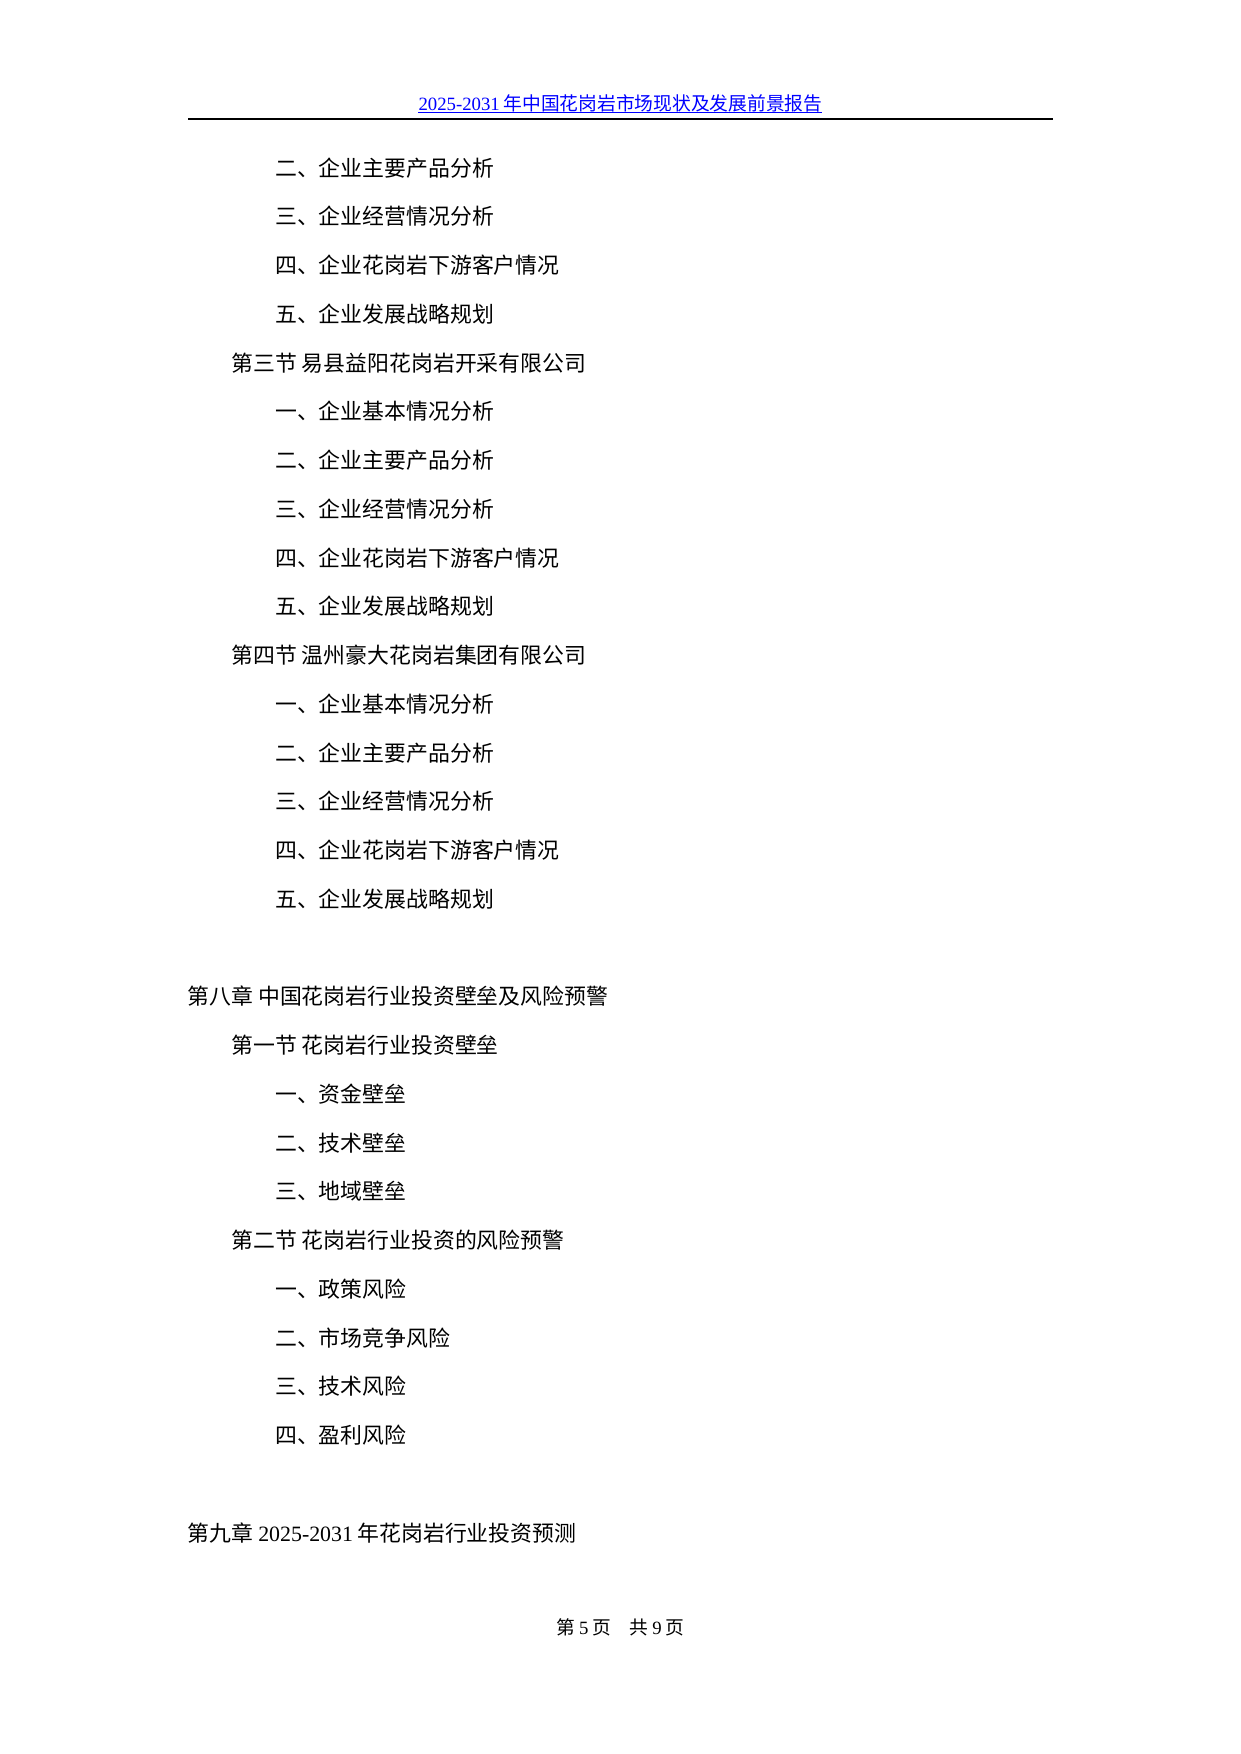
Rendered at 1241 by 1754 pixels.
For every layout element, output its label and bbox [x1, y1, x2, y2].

text [187, 150, 1053, 1548]
